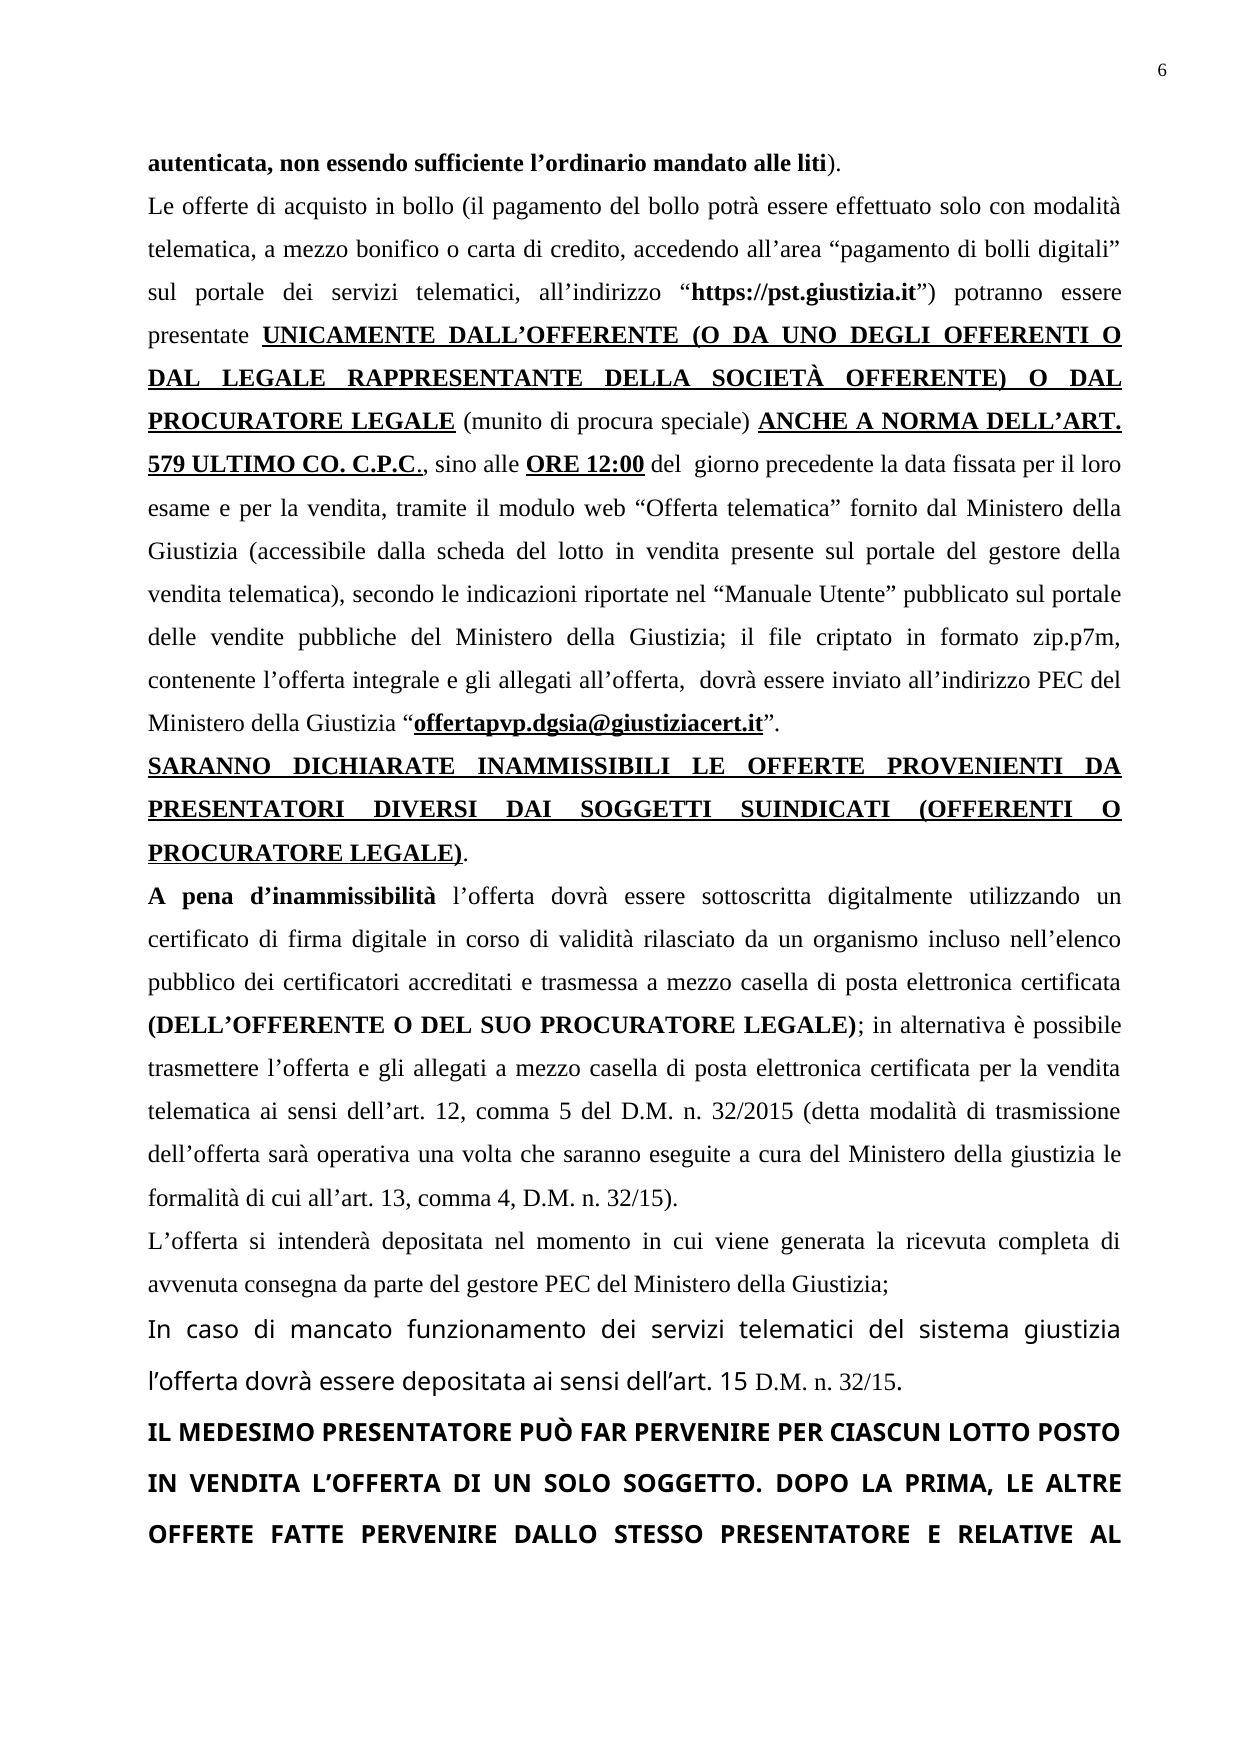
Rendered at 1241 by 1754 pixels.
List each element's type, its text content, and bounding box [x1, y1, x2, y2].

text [148, 1414, 1122, 1550]
text SARANNO DICHIARATE INAMMISSIBILI LE OFFERTE PROVENIENTI DA PRESENTATORI DIVERSI DAI SOGGETTI SUINDICATI (OFFERENTI O PROCURATORE LEGALE). [148, 821, 1122, 866]
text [148, 148, 1122, 176]
text A pena d’inammissibilità l’offerta dovrà essere sottoscritta digitalmente utilizzando un certificato di firma digitale in corso di validità rilasciato da un organismo incluso nell’elenco pubblico dei certificatori accreditati e trasmessa a mezzo casella di posta elettronica certificata (DELL’OFFERENTE O DEL SUO PROCURATORE LEGALE); in alternativa è possibile trasmettere l’offerta e gli allegati a mezzo casella di posta elettronica certificata per la vendita telematica ai sensi dell’art. 12, comma 5 del D.M. n. 32/2015 (detta modalità di trasmissione dell’offerta sarà operativa una volta che saranno eseguite a cura del Ministero della giustizia le formalità di cui all’art. 13, comma 4, D.M. n. 32/15). [148, 881, 1122, 1211]
text L’offerta si intenderà depositata nel momento in cui viene generata la ricevuta completa di avvenuta consegna da parte del gestore PEC del Ministero della Giustizia; [148, 1226, 1122, 1298]
text SARANNO DICHIARATE INAMMISSIBILI LE OFFERTE PROVENIENTI DA PRESENTATORI DIVERSI DAI SOGGETTI SUINDICATI (OFFERENTI O PROCURATORE LEGALE). [148, 778, 1122, 819]
text Le offerte di acquisto in bollo (il pagamento del bollo potrà essere effettuato solo con modalità telematica, a mezzo bonifico o carta di credito, accedendo all’area “pagamento di bolli digitali” sul portale dei servizi telematici, all’indirizzo “https://pst.giustizia.it”) potranno essere presentate UNICAMENTE DALL’OFFERENTE (O DA UNO DEGLI OFFERENTI O DAL LEGALE RAPPRESENTANTE DELLA SOCIETÀ OFFERENTE) O DAL PROCURATORE LEGALE (munito di procura speciale) ANCHE A NORMA DELL’ART. 579 ULTIMO CO. C.P.C., sino alle ORE 12:00 del giorno precedente la data fissata per il loro esame e per la vendita, tramite il modulo web “Offerta telematica” fornito dal Ministero della Giustizia (accessibile dalla scheda del lotto in vendita presente sul portale del gestore della vendita telematica), secondo le indicazioni riportate nel “Manuale Utente” pubblicato sul portale delle vendite pubbliche del Ministero della Giustizia; il file criptato in formato zip.p7m, contenente l’offerta integrale e gli allegati all’offerta, dovrà essere inviato all’indirizzo PEC del Ministero della Giustizia “offertapvp.dgsia@giustiziacert.it”. [148, 390, 1122, 737]
text In caso di mancato funzionamento dei servizi telematici del sistema giustizia l’offerta dovrà essere depositata ai sensi dell’art. 15 D.M. n. 32/15. [148, 1312, 1122, 1397]
text Le offerte di acquisto in bollo (il pagamento del bollo potrà essere effettuato solo con modalità telematica, a mezzo bonifico o carta di credito, accedendo all’area “pagamento di bolli digitali” sul portale dei servizi telematici, all’indirizzo “https://pst.giustizia.it”) potranno essere presentate UNICAMENTE DALL’OFFERENTE (O DA UNO DEGLI OFFERENTI O DAL LEGALE RAPPRESENTANTE DELLA SOCIETÀ OFFERENTE) O DAL PROCURATORE LEGALE (munito di procura speciale) ANCHE A NORMA DELL’ART. 579 ULTIMO CO. C.P.C., sino alle ORE 12:00 del giorno precedente la data fissata per il loro esame e per la vendita, tramite il modulo web “Offerta telematica” fornito dal Ministero della Giustizia (accessibile dalla scheda del lotto in vendita presente sul portale del gestore della vendita telematica), secondo le indicazioni riportate nel “Manuale Utente” pubblicato sul portale delle vendite pubbliche del Ministero della Giustizia; il file criptato in formato zip.p7m, contenente l’offerta integrale e gli allegati all’offerta, dovrà essere inviato all’indirizzo PEC del Ministero della Giustizia “offertapvp.dgsia@giustiziacert.it”. [148, 191, 1122, 388]
text SARANNO DICHIARATE INAMMISSIBILI LE OFFERTE PROVENIENTI DA PRESENTATORI DIVERSI DAI SOGGETTI SUINDICATI (OFFERENTI O PROCURATORE LEGALE). [148, 751, 1122, 776]
